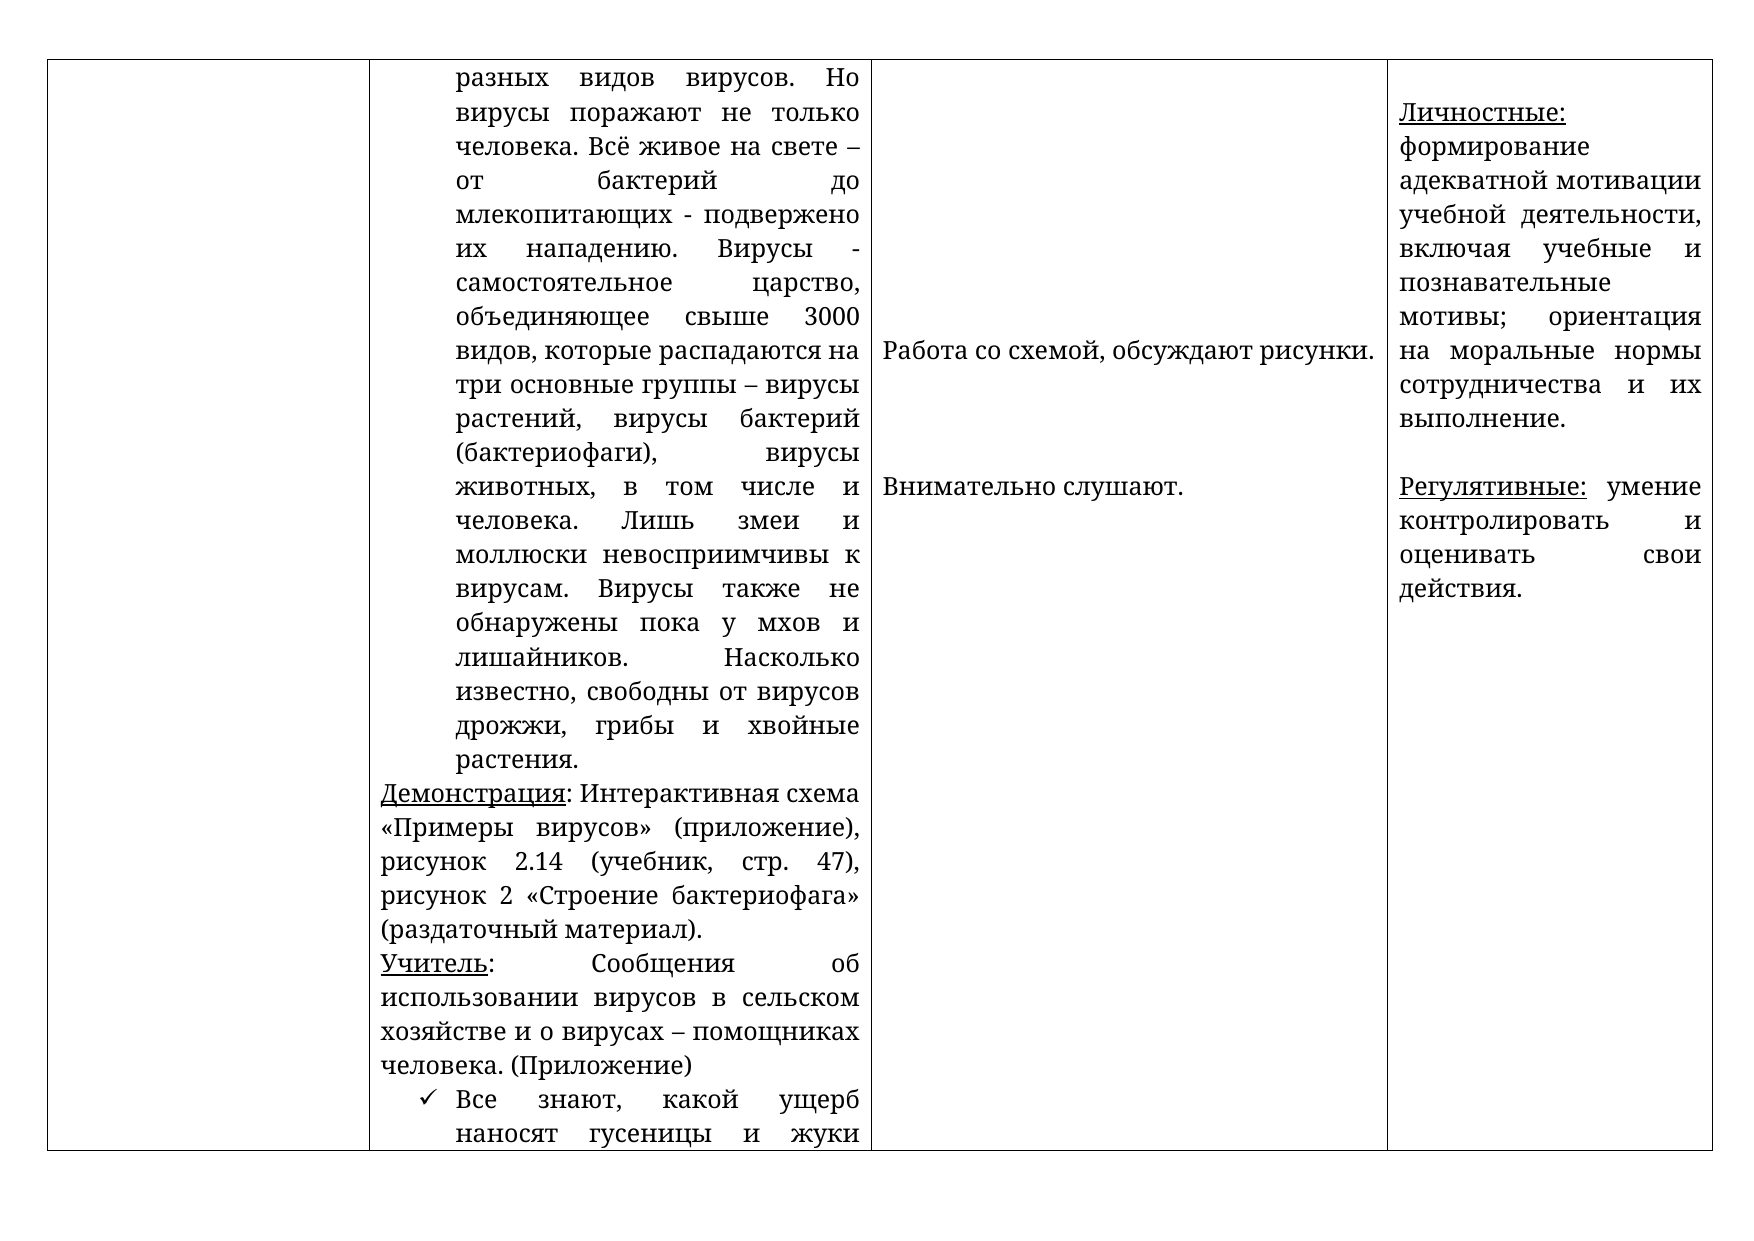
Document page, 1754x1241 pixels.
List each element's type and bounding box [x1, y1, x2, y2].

table_cell [872, 60, 1387, 1150]
table_cell [48, 60, 369, 1150]
table_cell [1388, 60, 1712, 1150]
table_cell [370, 60, 871, 1150]
